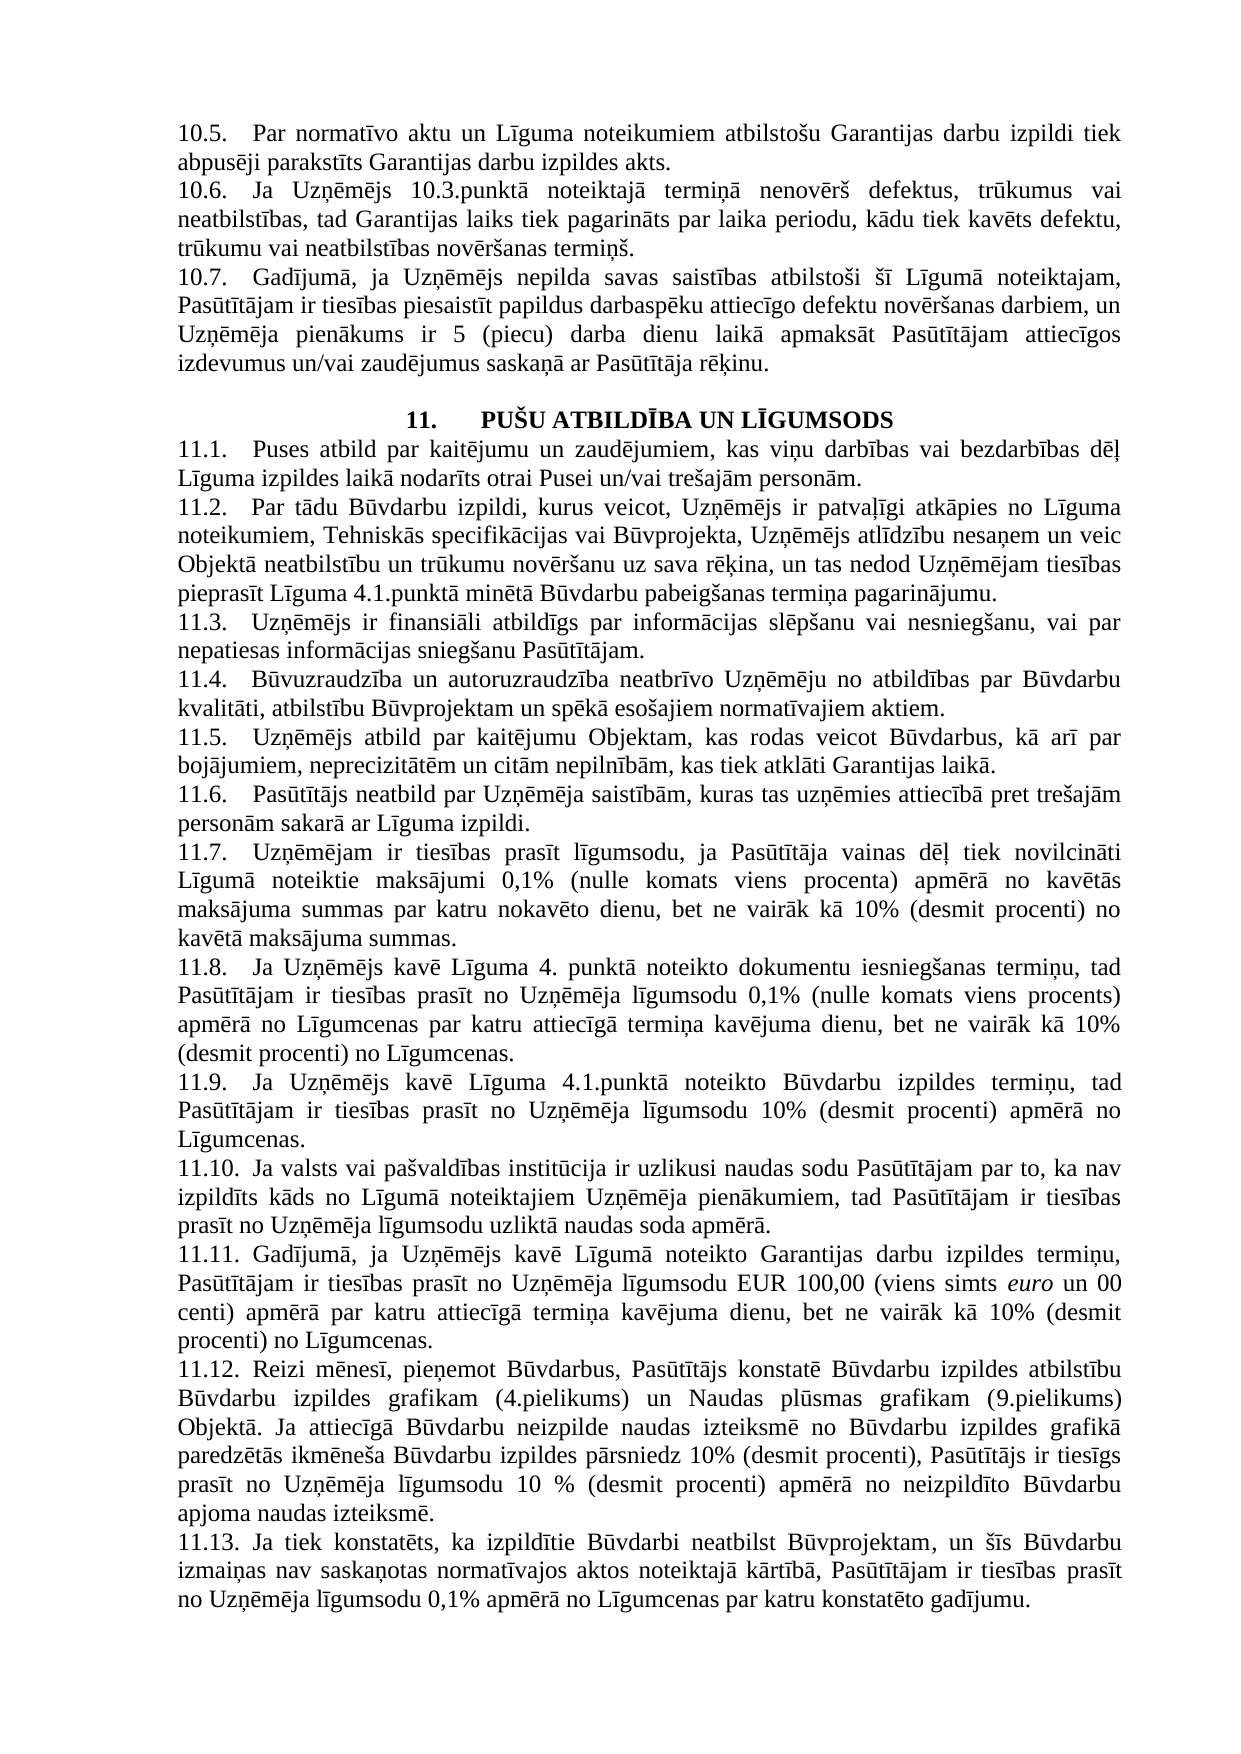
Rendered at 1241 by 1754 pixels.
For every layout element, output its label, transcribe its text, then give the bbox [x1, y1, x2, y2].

list Uzņēmējs ir finansiāli atbildīgs par informācijas slēpšanu vai nesniegšanu, vai par nepatiesas informācijas sniegšanu Pasūtītājam. [177, 607, 1122, 664]
list Būvuzraudzība un autoruzraudzība neatbrīvo Uzņēmēju no atbildības par Būvdarbu kvalitāti, atbilstību Būvprojektam un spēkā esošajiem normatīvajiem aktiem. [177, 664, 1122, 722]
list PUŠU ATBILDĪBA UN LĪGUMSODS [177, 406, 1122, 434]
list Uzņēmējam ir tiesības prasīt līgumsodu, ja Pasūtītāja vainas dēļ tiek novilcināti Līgumā noteiktie maksājumi 0,1% (nulle komats viens procenta) apmērā no kavētās maksājuma summas par katru nokavēto dienu, bet ne vairāk kā 10% (desmit procenti) no kavētā maksājuma summas. [177, 837, 1122, 952]
list Gadījumā, ja Uzņēmējs kavē Līgumā noteikto Garantijas darbu izpildes termiņu, Pasūtītājam ir tiesības prasīt no Uzņēmēja līgumsodu EUR 100,00 (viens simts euro un 00 centi) apmērā par katru attiecīgā termiņa kavējuma dienu, bet ne vairāk kā 10% (desmit procenti) no Līgumcenas. [177, 1239, 1122, 1354]
list Par tādu Būvdarbu izpildi, kurus veicot, Uzņēmējs ir patvaļīgi atkāpies no Līguma noteikumiem, Tehniskās specifikācijas vai Būvprojekta, Uzņēmējs atlīdzību nesaņem un veic Objektā neatbilstību un trūkumu novēršanu uz sava rēķina, un tas nedod Uzņēmējam tiesības pieprasīt Līguma 4.1.punktā minētā Būvdarbu pabeigšanas termiņa pagarinājumu. [177, 492, 1122, 607]
list Ja Uzņēmējs 10.3.punktā noteiktajā termiņā nenovērš defektus, trūkumus vai neatbilstības, tad Garantijas laiks tiek pagarināts par laika periodu, kādu tiek kavēts defektu, trūkumu vai neatbilstības novēršanas termiņš. [177, 176, 1122, 262]
list Ja Uzņēmējs kavē Līguma 4.1.punktā noteikto Būvdarbu izpildes termiņu, tad Pasūtītājam ir tiesības prasīt no Uzņēmēja līgumsodu 10% (desmit procenti) apmērā no Līgumcenas. [177, 1067, 1122, 1153]
list Ja tiek konstatēts, ka izpildītie Būvdarbi neatbilst Būvprojektam, un šīs Būvdarbu izmaiņas nav saskaņotas normatīvajos aktos noteiktajā kārtībā, Pasūtītājam ir tiesības prasīt no Uzņēmēja līgumsodu 0,1% apmērā no Līgumcenas par katru konstatēto gadījumu. [177, 1527, 1122, 1613]
list Uzņēmējs atbild par kaitējumu Objektam, kas rodas veicot Būvdarbus, kā arī par bojājumiem, neprecizitātēm un citām nepilnībām, kas tiek atklāti Garantijas laikā. [177, 722, 1122, 779]
list Pasūtītājs neatbild par Uzņēmēja saistībām, kuras tas uzņēmies attiecībā pret trešajām personām sakarā ar Līguma izpildi. [177, 779, 1122, 837]
list Puses atbild par kaitējumu un zaudējumiem, kas viņu darbības vai bezdarbības dēļ Līguma izpildes laikā nodarīts otrai Pusei un/vai trešajām personām. [177, 434, 1122, 492]
list Ja valsts vai pašvaldības institūcija ir uzlikusi naudas sodu Pasūtītājam par to, ka nav izpildīts kāds no Līgumā noteiktajiem Uzņēmēja pienākumiem, tad Pasūtītājam ir tiesības prasīt no Uzņēmēja līgumsodu uzliktā naudas soda apmērā. [177, 1153, 1122, 1239]
list Ja Uzņēmējs kavē Līguma 4. punktā noteikto dokumentu iesniegšanas termiņu, tad Pasūtītājam ir tiesības prasīt no Uzņēmēja līgumsodu 0,1% (nulle komats viens procents) apmērā no Līgumcenas par katru attiecīgā termiņa kavējuma dienu, bet ne vairāk kā 10% (desmit procenti) no Līgumcenas. [177, 952, 1122, 1067]
list Gadījumā, ja Uzņēmējs nepilda savas saistības atbilstoši šī Līgumā noteiktajam, Pasūtītājam ir tiesības piesaistīt papildus darbaspēku attiecīgo defektu novēršanas darbiem, un Uzņēmēja pienākums ir 5 (piecu) darba dienu laikā apmaksāt Pasūtītājam attiecīgos izdevumus un/vai zaudējumus saskaņā ar Pasūtītāja rēķinu. [177, 262, 1122, 377]
list Reizi mēnesī, pieņemot Būvdarbus, Pasūtītājs konstatē Būvdarbu izpildes atbilstību Būvdarbu izpildes grafikam (4.pielikums) un Naudas plūsmas grafikam (9.pielikums) Objektā. Ja attiecīgā Būvdarbu neizpilde naudas izteiksmē no Būvdarbu izpildes grafikā paredzētās ikmēneša Būvdarbu izpildes pārsniedz 10% (desmit procenti), Pasūtītājs ir tiesīgs prasīt no Uzņēmēja līgumsodu 10 % (desmit procenti) apmērā no neizpildīto Būvdarbu apjoma naudas izteiksmē. [177, 1354, 1122, 1527]
list Par normatīvo aktu un Līguma noteikumiem atbilstošu Garantijas darbu izpildi tiek abpusēji parakstīts Garantijas darbu izpildes akts. [177, 118, 1122, 176]
